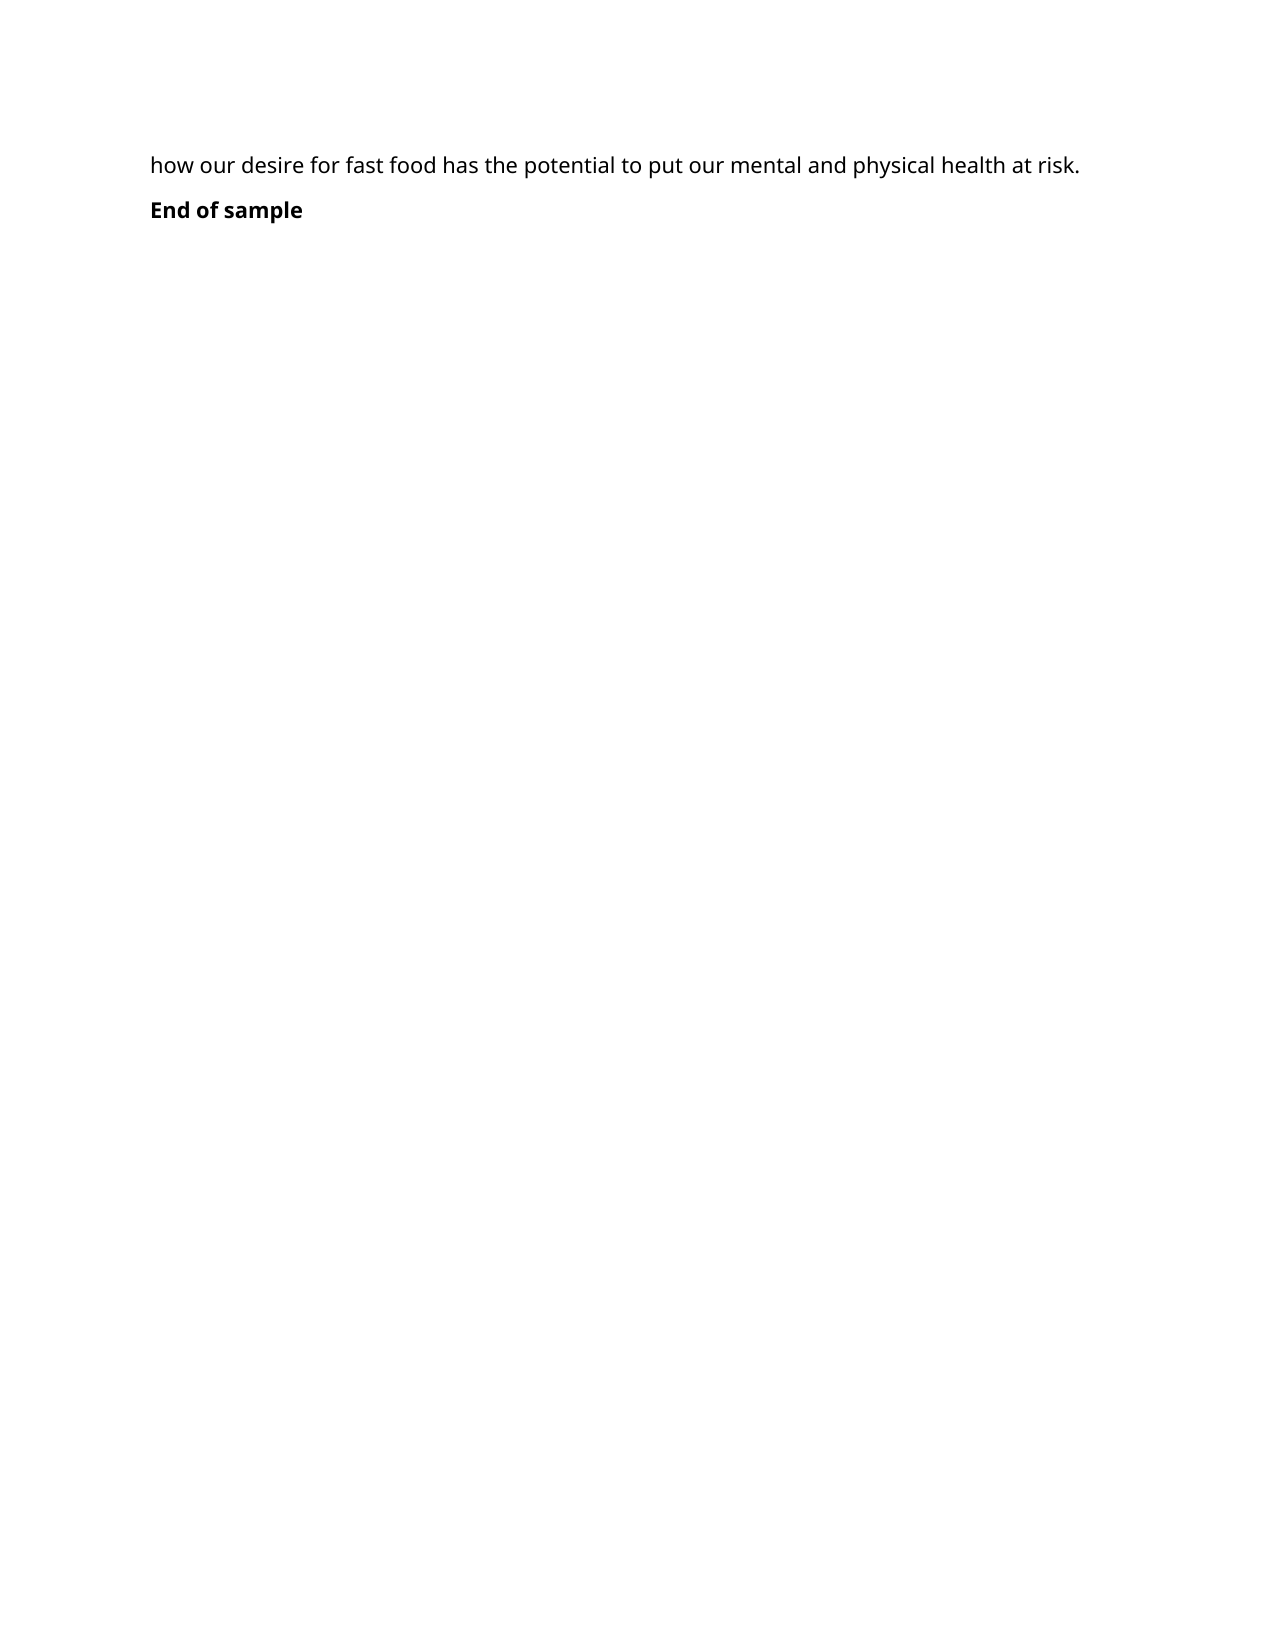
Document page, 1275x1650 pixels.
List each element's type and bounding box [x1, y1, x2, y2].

text [150, 150, 1125, 224]
